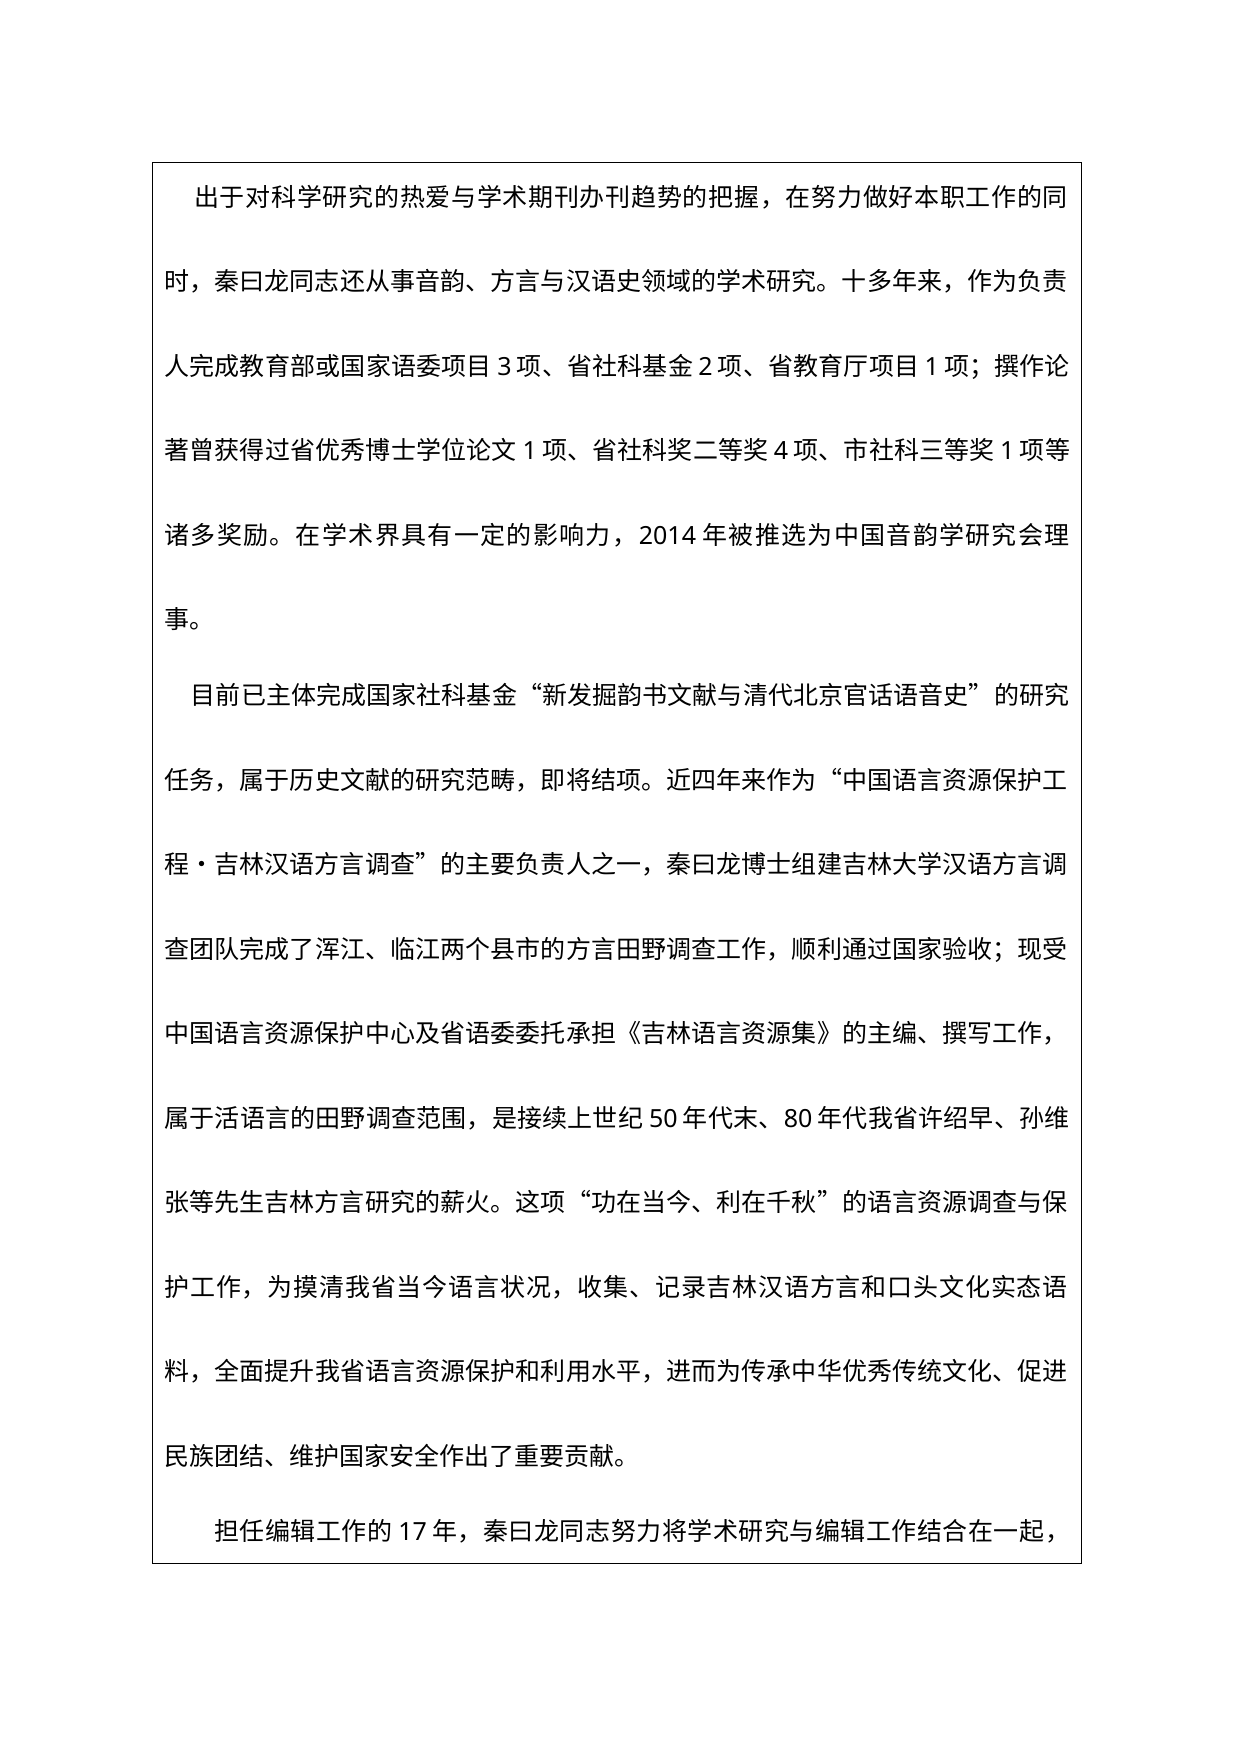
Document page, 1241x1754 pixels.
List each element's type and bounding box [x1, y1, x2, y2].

table_cell [153, 163, 1081, 1562]
